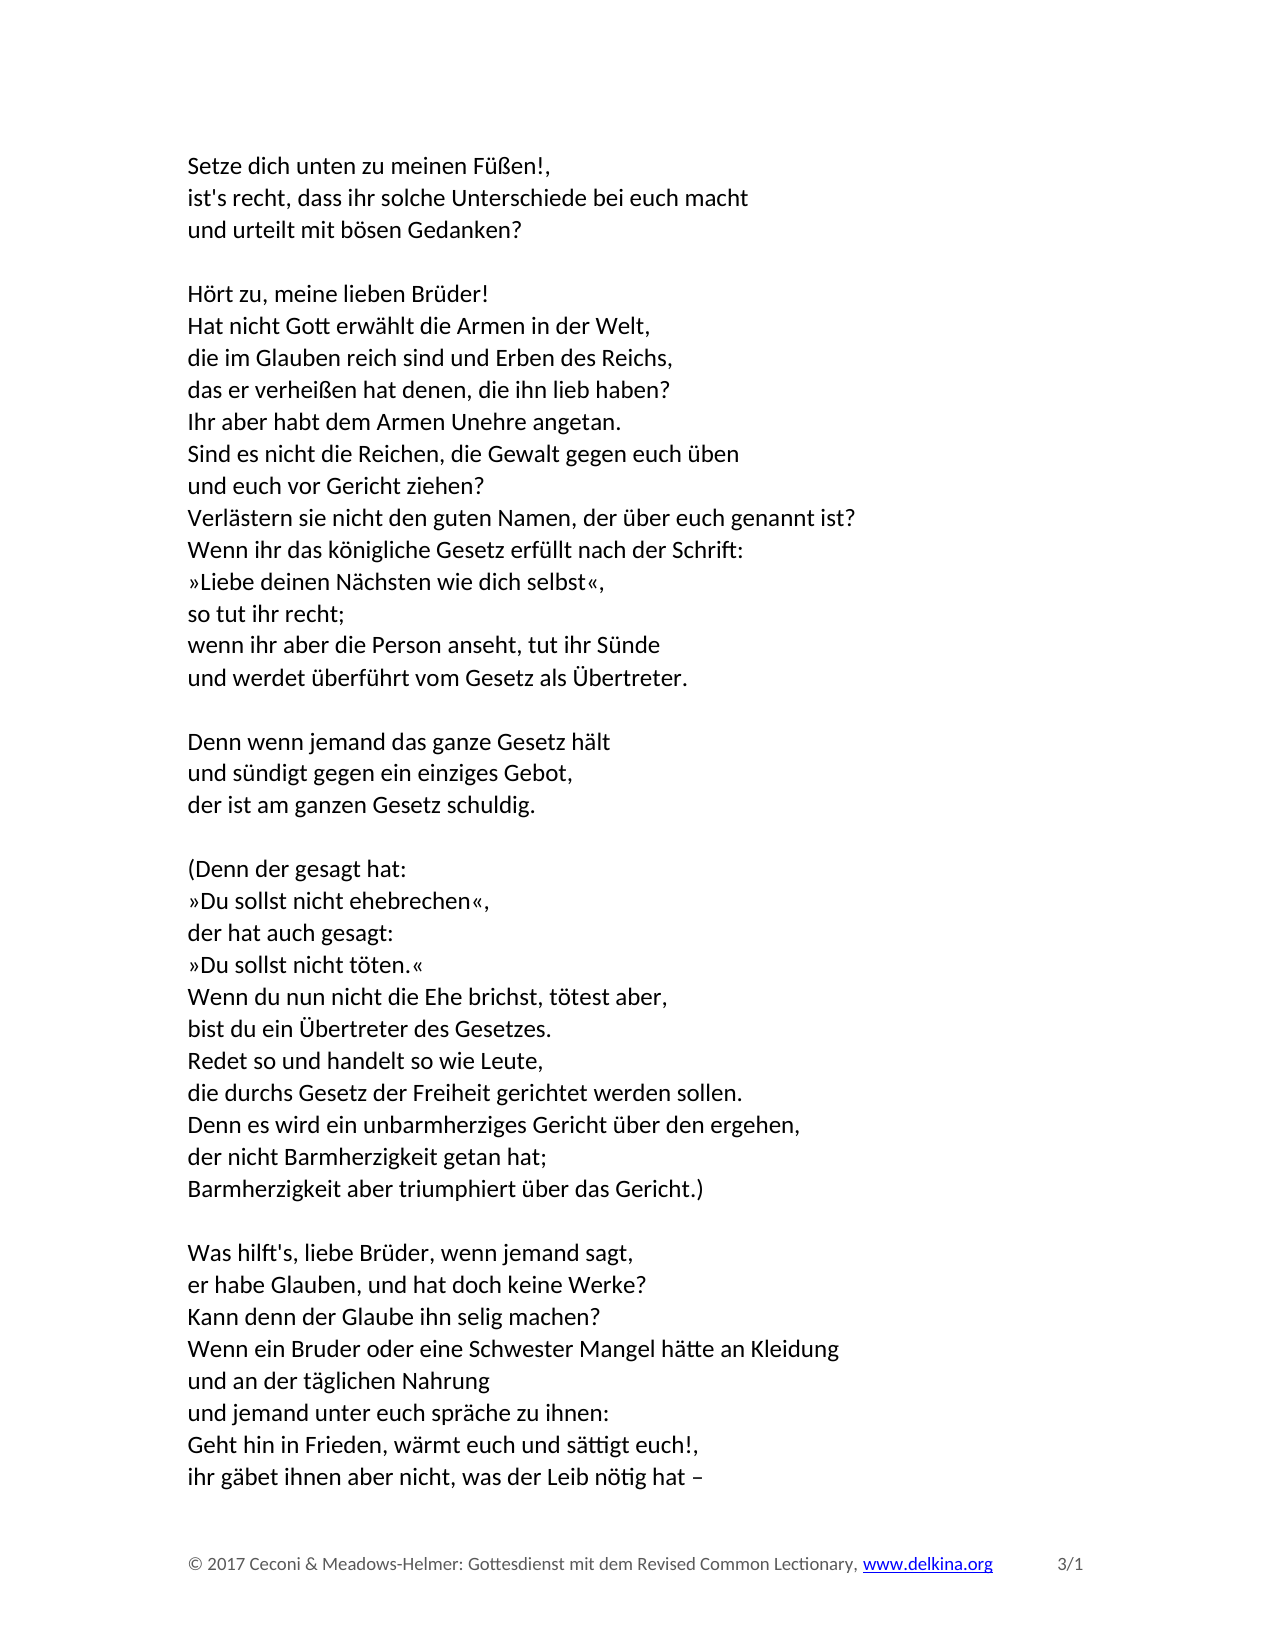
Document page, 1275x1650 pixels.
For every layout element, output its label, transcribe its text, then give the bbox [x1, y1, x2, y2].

text die im Glauben reich sind und Erben des Reichs, [187, 342, 1087, 372]
text das er verheißen hat denen, die ihn lieb haben? [187, 374, 1087, 404]
text und urteilt mit bösen Gedanken? [187, 214, 1087, 244]
text Denn es wird ein unbarmherziges Gericht über den ergehen, [187, 1109, 1087, 1140]
text Barmherzigkeit aber triumphiert über das Gericht.) [187, 1173, 1087, 1204]
text Redet so und handelt so wie Leute, [187, 1045, 1087, 1076]
text Ihr aber habt dem Armen Unehre angetan. [187, 406, 1087, 436]
text die durchs Gesetz der Freiheit gerichtet werden sollen. [187, 1077, 1087, 1108]
text Wenn ihr das königliche Gesetz erfüllt nach der Schrift: [187, 534, 1087, 564]
text er habe Glauben, und hat doch keine Werke? [187, 1269, 1087, 1300]
text »Du sollst nicht ehebrechen«, [187, 886, 1087, 916]
text der nicht Barmherzigkeit getan hat; [187, 1141, 1087, 1172]
text Geht hin in Frieden, wärmt euch und sättigt euch!, [187, 1429, 1087, 1460]
text Sind es nicht die Reichen, die Gewalt gegen euch üben [187, 438, 1087, 468]
text der ist am ganzen Gesetz schuldig. [187, 789, 1087, 820]
text und jemand unter euch spräche zu ihnen: [187, 1397, 1087, 1428]
text »Du sollst nicht töten.« [187, 949, 1087, 980]
text Kann denn der Glaube ihn selig machen? [187, 1301, 1087, 1332]
text und euch vor Gericht ziehen? [187, 470, 1087, 500]
text bist du ein Übertreter des Gesetzes. [187, 1013, 1087, 1044]
text Was hilft's, liebe Brüder, wenn jemand sagt, [187, 1237, 1087, 1268]
text Verlästern sie nicht den guten Namen, der über euch genannt ist? [187, 502, 1087, 532]
text ihr gäbet ihnen aber nicht, was der Leib nötig hat – [187, 1461, 1087, 1492]
text und an der täglichen Nahrung [187, 1365, 1087, 1396]
text so tut ihr recht; [187, 598, 1087, 628]
text der hat auch gesagt: [187, 917, 1087, 948]
text Setze dich unten zu meinen Füßen!, [187, 150, 1087, 181]
text wenn ihr aber die Person anseht, tut ihr Sünde [187, 630, 1087, 660]
text (Denn der gesagt hat: [187, 853, 1087, 884]
text Wenn ein Bruder oder eine Schwester Mangel hätte an Kleidung [187, 1333, 1087, 1364]
text und sündigt gegen ein einziges Gebot, [187, 758, 1087, 788]
text »Liebe deinen Nächsten wie dich selbst«, [187, 566, 1087, 596]
text ist's recht, dass ihr solche Unterschiede bei euch macht [187, 182, 1087, 212]
text Hat nicht Gott erwählt die Armen in der Welt, [187, 310, 1087, 340]
text Wenn du nun nicht die Ehe brichst, tötest aber, [187, 981, 1087, 1012]
text Denn wenn jemand das ganze Gesetz hält [187, 726, 1087, 756]
text Hört zu, meine lieben Brüder! [187, 278, 1087, 308]
text und werdet überführt vom Gesetz als Übertreter. [187, 662, 1087, 692]
